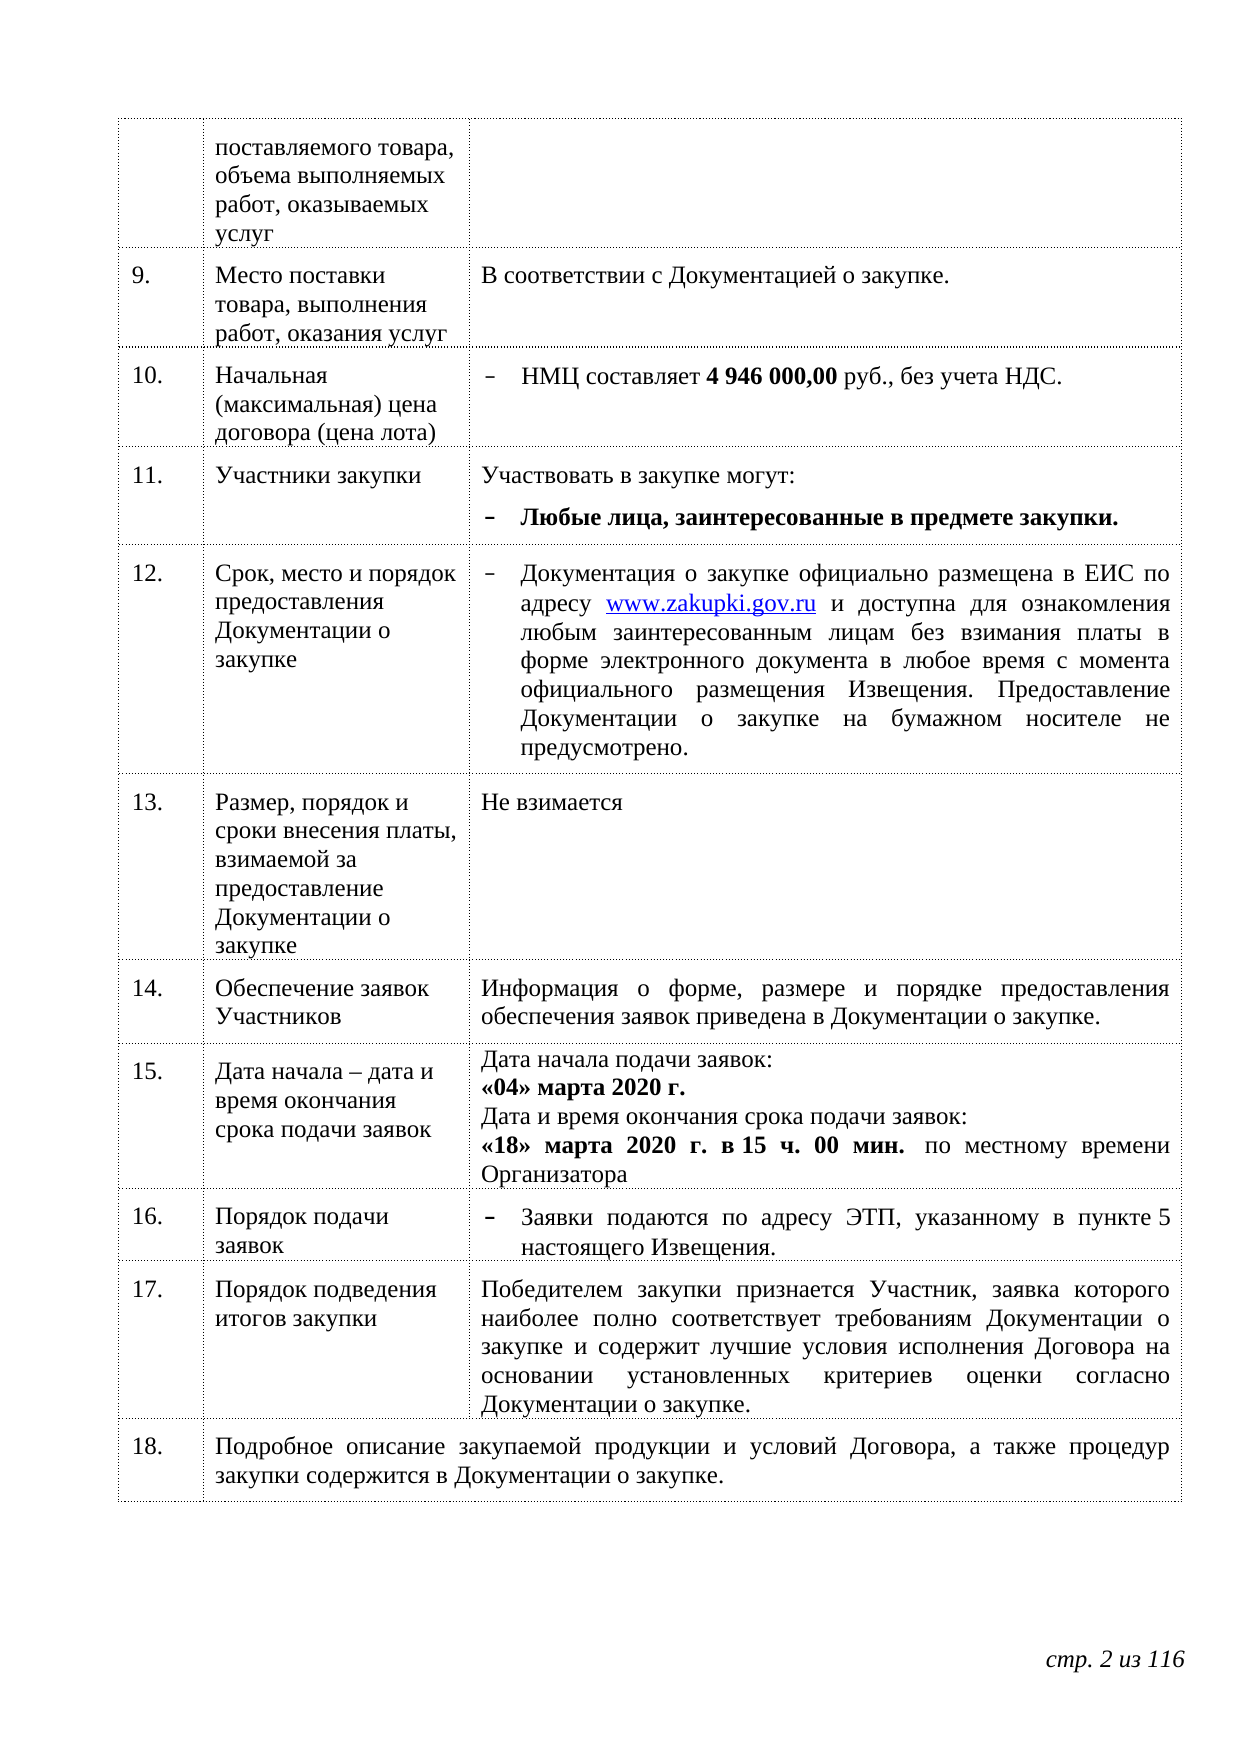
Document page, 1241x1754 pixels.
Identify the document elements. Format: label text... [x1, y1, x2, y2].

table_cell Порядок подачи заявок [204, 1188, 469, 1260]
table_cell [119, 118, 204, 247]
table_cell Подробное описание закупаемой продукции и условий Договора, а также процедур закупки содержится в Документации о закупке. [204, 1418, 1182, 1501]
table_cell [470, 247, 1182, 346]
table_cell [204, 118, 469, 247]
table_cell Обеспечение заявок Участников [204, 959, 469, 1043]
table_cell Дата начала подачи заявок: «04» марта 2020 г. Дата и время окончания срока подачи заявок: «18» марта 2020 г. в 15 ч. 00 мин. по местному времени Организатора [470, 1043, 1182, 1187]
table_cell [470, 118, 1182, 247]
table_cell Размер, порядок и сроки внесения платы, взимаемой за предоставление Документации о закупке [204, 773, 469, 959]
table_cell [119, 1260, 204, 1418]
table_cell Заявки подаются по адресу ЭТП, указанному в пункте 5 настоящего Извещения. [470, 1188, 1182, 1260]
table_cell Участники закупки [204, 446, 469, 544]
table_cell [119, 773, 204, 959]
table_cell Не взимается [470, 773, 1182, 959]
table_cell Документация о закупке официально размещена в ЕИС по адресу www.zakupki.gov.ru и доступна для ознакомления любым заинтересованным лицам без взимания платы в форме электронного документа в любое время с момента официального размещения Извещения. Предоставление Документации о закупке на бумажном носителе не предусмотрено. [470, 544, 1182, 773]
table_cell [119, 1043, 204, 1187]
table_cell [119, 446, 204, 544]
table_cell [119, 346, 204, 446]
table_cell Срок, место и порядок предоставления Документации о закупке [204, 544, 469, 773]
table_cell [119, 1418, 204, 1501]
table_cell [119, 247, 204, 346]
table_cell Победителем закупки признается Участник, заявка которого наиболее полно соответствует требованиям Документации о закупке и содержит лучшие условия исполнения Договора на основании установленных критериев оценки согласно Документации о закупке. [470, 1260, 1182, 1418]
table_cell Порядок подведения итогов закупки [204, 1260, 469, 1418]
table_cell Начальная (максимальная) цена договора (цена лота) [204, 346, 469, 446]
table_cell [119, 1188, 204, 1260]
table_cell НМЦ составляет 4 946 000,00 руб., без учета НДС. [470, 346, 1182, 446]
table_cell Информация о форме, размере и порядке предоставления обеспечения заявок приведена в Документации о закупке. [470, 959, 1182, 1043]
table_cell [119, 544, 204, 773]
table_cell Участвовать в закупке могут: Любые лица, заинтересованные в предмете закупки. [470, 446, 1182, 544]
table_cell Место поставки товара, выполнения работ, оказания услуг [204, 247, 469, 346]
table_cell Дата начала – дата и время окончания срока подачи заявок [204, 1043, 469, 1187]
table_cell [119, 959, 204, 1043]
